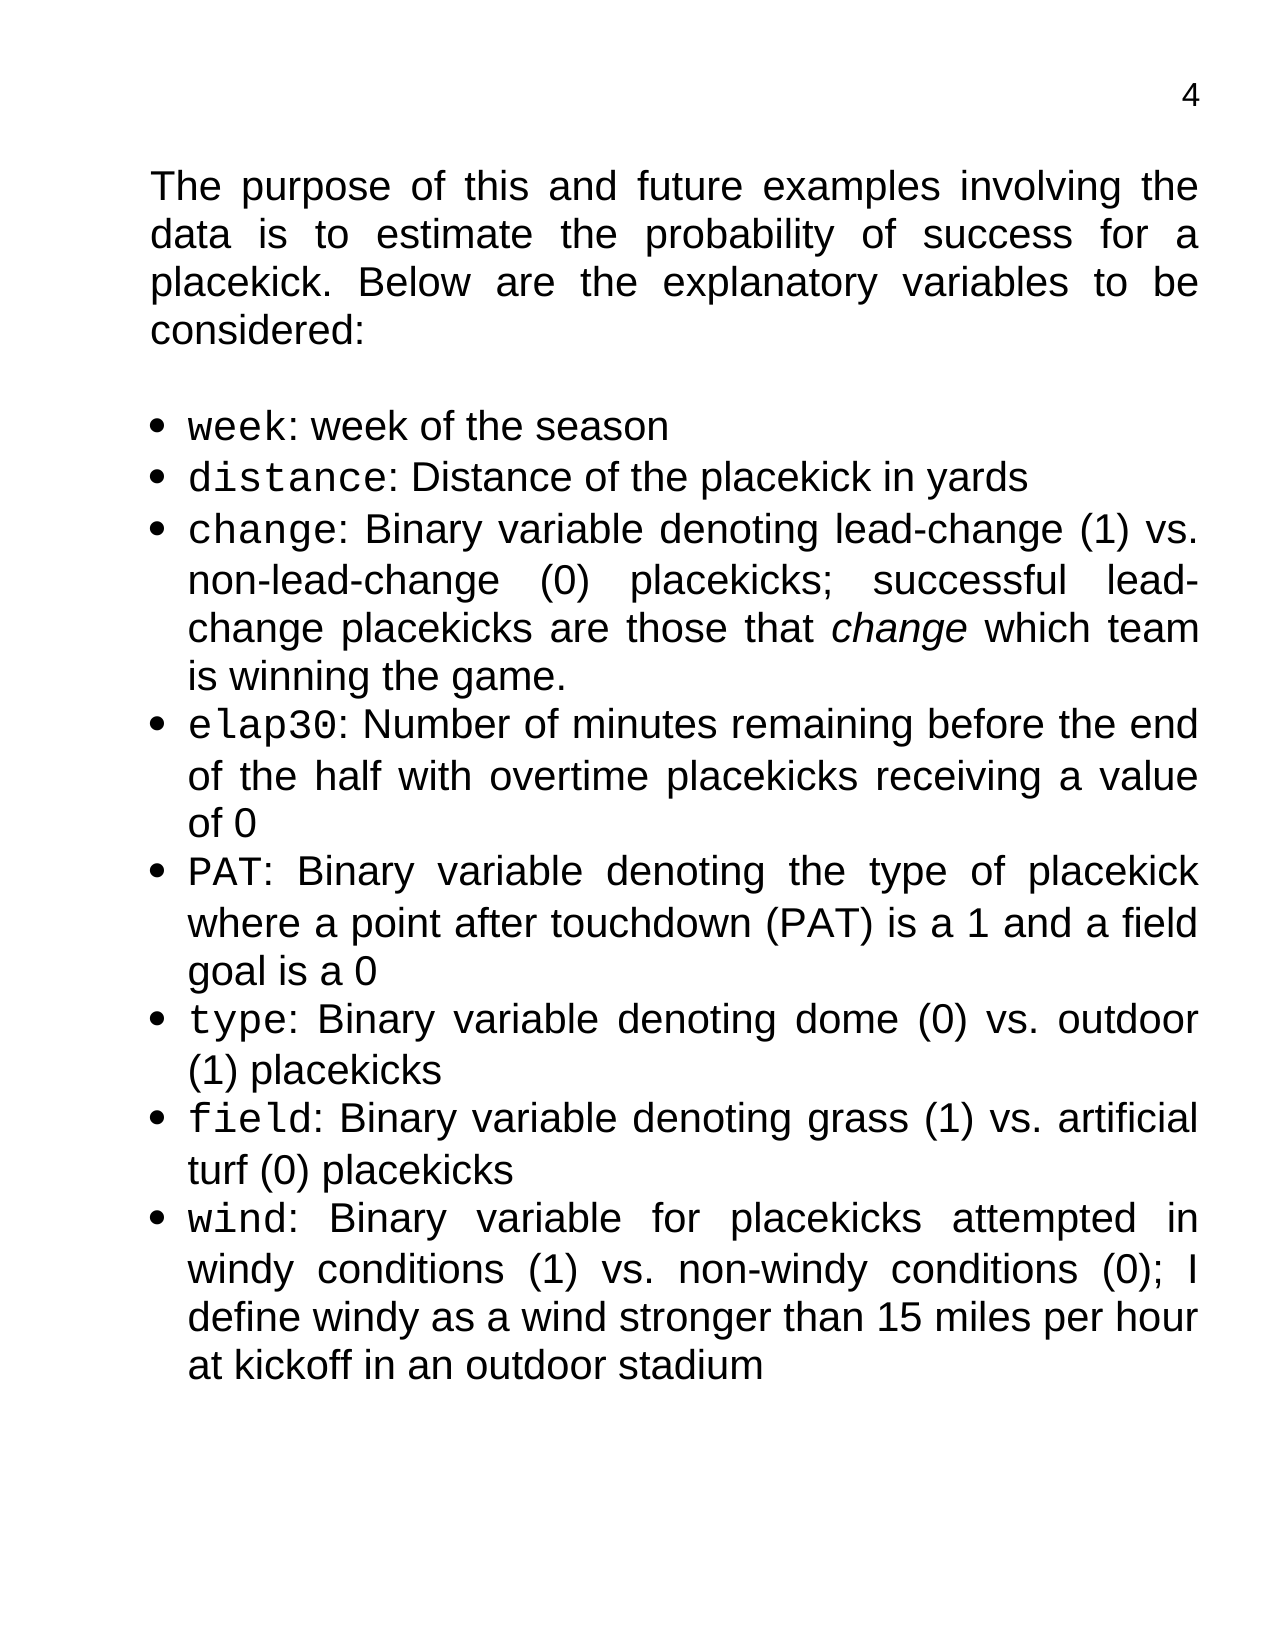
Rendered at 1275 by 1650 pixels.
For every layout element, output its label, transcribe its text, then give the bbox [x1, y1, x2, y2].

text The purpose of this and future examples involving the data is to estimate the probability of success for a placekick. Below are the explanatory variables to be considered: [150, 161, 1200, 353]
list wind: Binary variable for placekicks attempted in windy conditions (1) vs. non-windy conditions (0); I define windy as a wind stronger than 15 miles per hour at kickoff in an outdoor stadium [150, 1193, 1200, 1388]
list PAT: Binary variable denoting the type of placekick where a point after touchdown (PAT) is a 1 and a field goal is a 0 [150, 847, 1200, 994]
list elap30: Number of minutes remaining before the end of the half with overtime placekicks receiving a value of 0 [150, 699, 1200, 847]
list week: week of the season [150, 401, 1200, 452]
list type: Binary variable denoting dome (0) vs. outdoor (1) placekicks [150, 994, 1200, 1094]
list change: Binary variable denoting lead-change (1) vs. non-lead-change (0) placekicks; successful lead-change placekicks are those that change which team is winning the game. [150, 504, 1200, 699]
list field: Binary variable denoting grass (1) vs. artificial turf (0) placekicks [150, 1094, 1200, 1193]
list distance: Distance of the placekick in yards [150, 452, 1200, 504]
